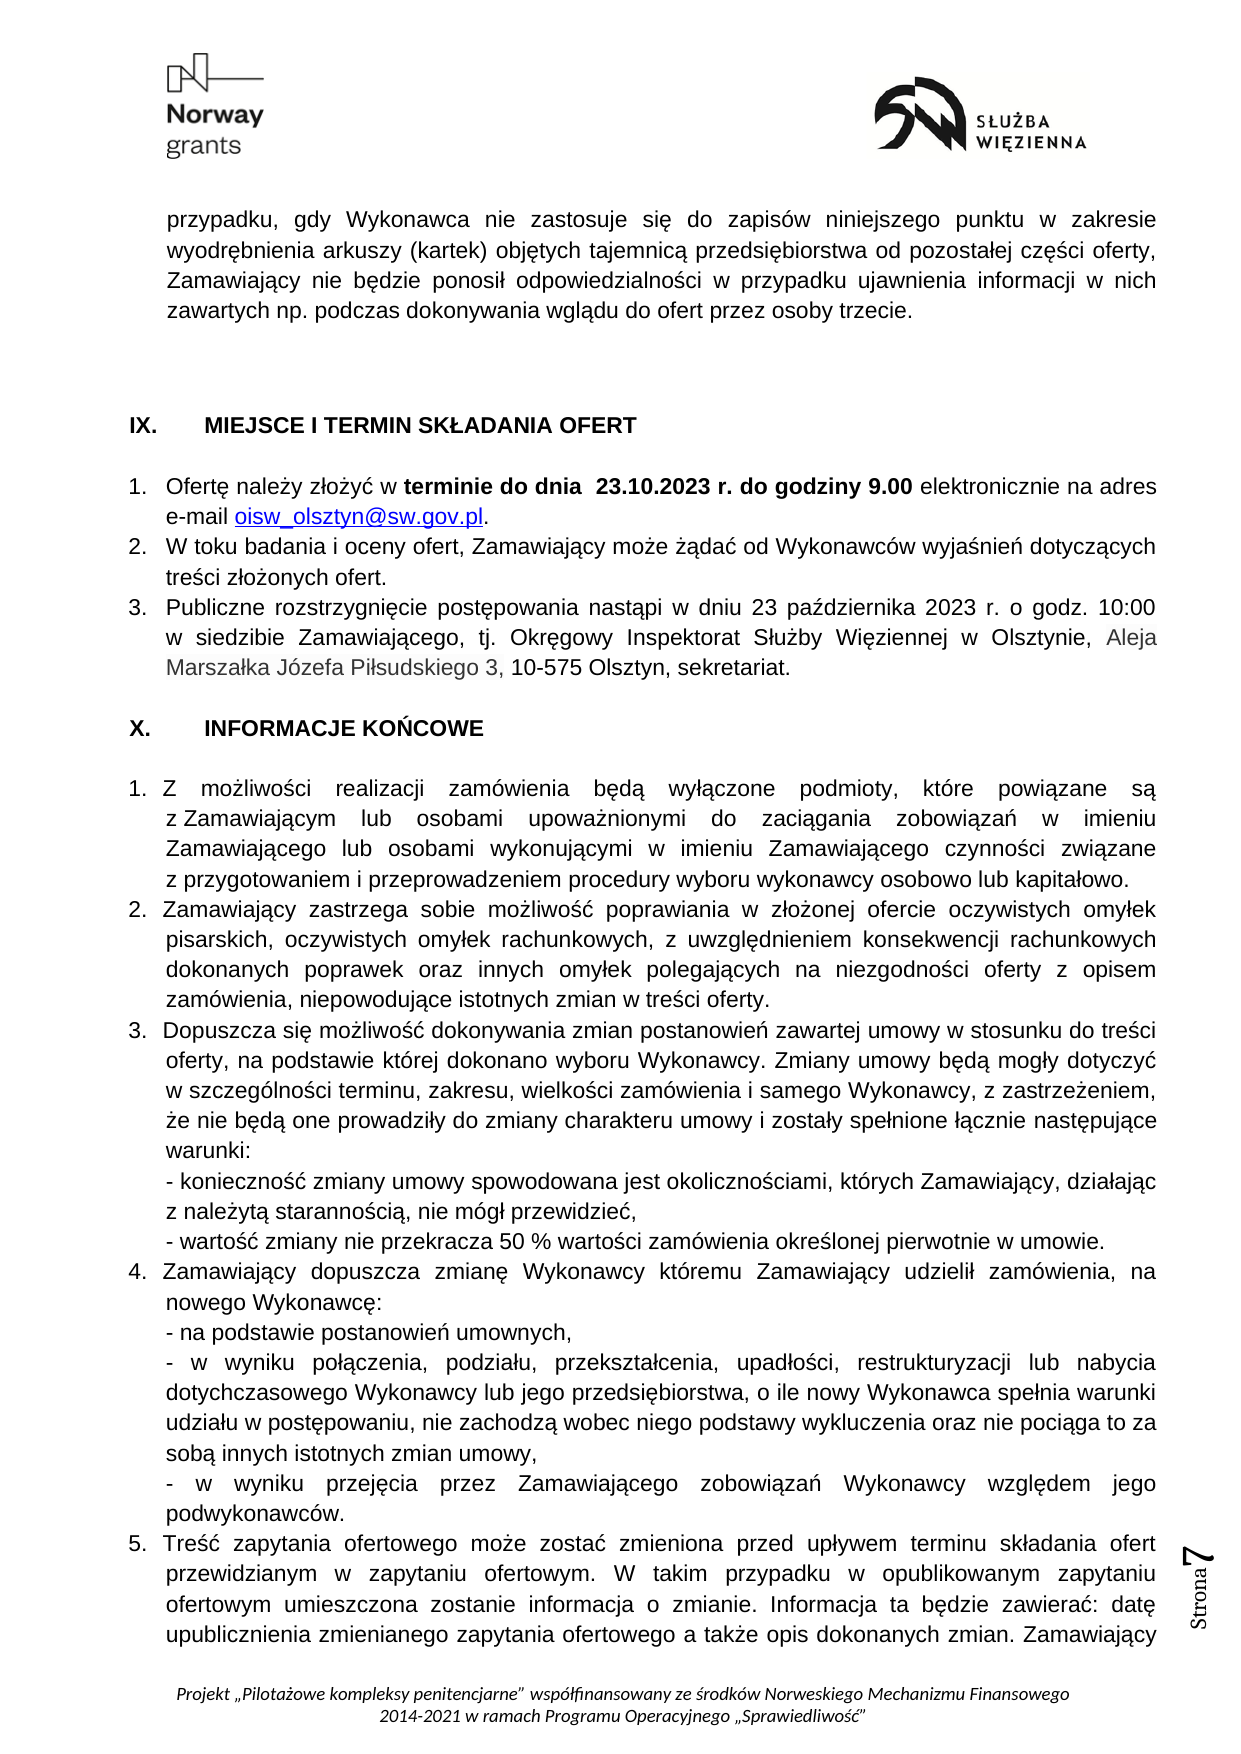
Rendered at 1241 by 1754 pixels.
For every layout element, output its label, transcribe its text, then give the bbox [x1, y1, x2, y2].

list Z możliwości realizacji zamówienia będą wyłączone podmioty, które powiązane są z Zamawiającym lub osobami upoważnionymi do zaciągania zobowiązań w imieniu Zamawiającego lub osobami wykonującymi w imieniu Zamawiającego czynności związane z przygotowaniem i przeprowadzeniem procedury wyboru wykonawcy osobowo lub kapitałowo. [128, 775, 1157, 892]
list W toku badania i oceny ofert, Zamawiający może żądać od Wykonawców wyjaśnień dotyczących treści złożonych ofert. [128, 533, 1157, 590]
text - konieczność zmiany umowy spowodowana jest okolicznościami, których Zamawiający, działając z należytą starannością, nie mógł przewidzieć, [166, 1168, 1157, 1224]
picture [167, 53, 264, 159]
list MIEJSCE I TERMIN SKŁADANIA OFERT [129, 412, 1157, 439]
picture [866, 72, 1091, 159]
text - w wyniku połączenia, podziału, przekształcenia, upadłości, restrukturyzacji lub nabycia dotychczasowego Wykonawcy lub jego przedsiębiorstwa, o ile nowy Wykonawca spełnia warunki udziału w postępowaniu, nie zachodzą wobec niego podstawy wykluczenia oraz nie pociąga to za sobą innych istotnych zmian umowy, [166, 1349, 1157, 1466]
list Zamawiający zastrzega sobie możliwość poprawiania w złożonej ofercie oczywistych omyłek pisarskich, oczywistych omyłek rachunkowych, z uwzględnieniem konsekwencji rachunkowych dokonanych poprawek oraz innych omyłek polegających na niezgodności oferty z opisem zamówienia, niepowodujące istotnych zmian w treści oferty. [128, 896, 1157, 1013]
text - na podstawie postanowień umownych, [166, 1319, 1157, 1345]
list Dopuszcza się możliwość dokonywania zmian postanowień zawartej umowy w stosunku do treści oferty, na podstawie której dokonano wyboru Wykonawcy. Zmiany umowy będą mogły dotyczyć w szczególności terminu, zakresu, wielkości zamówienia i samego Wykonawcy, z zastrzeżeniem, że nie będą one prowadziły do zmiany charakteru umowy i zostały spełnione łącznie następujące warunki: [128, 1017, 1157, 1164]
list Ofertę należy złożyć w terminie do dnia 23.10.2023 r. do godziny 9.00 elektronicznie na adres e-mail oisw_olsztyn@sw.gov.pl. [128, 473, 1157, 529]
text - w wyniku przejęcia przez Zamawiającego zobowiązań Wykonawcy względem jego podwykonawców. [166, 1470, 1157, 1526]
text - wartość zmiany nie przekracza 50 % wartości zamówienia określonej pierwotnie w umowie. [166, 1228, 1157, 1254]
list Publiczne rozstrzygnięcie postępowania nastąpi w dniu 23 października 2023 r. o godz. 10:00 w siedzibie Zamawiającego, tj. Okręgowy Inspektorat Służby Więziennej w Olsztynie, Aleja Marszałka Józefa Piłsudskiego 3, 10-575 Olsztyn, sekretariat. [128, 594, 1157, 680]
list Zamawiający dopuszcza zmianę Wykonawcy któremu Zamawiający udzielił zamówienia, na nowego Wykonawcę: [128, 1258, 1157, 1315]
list INFORMACJE KOŃCOWE [129, 714, 1157, 741]
